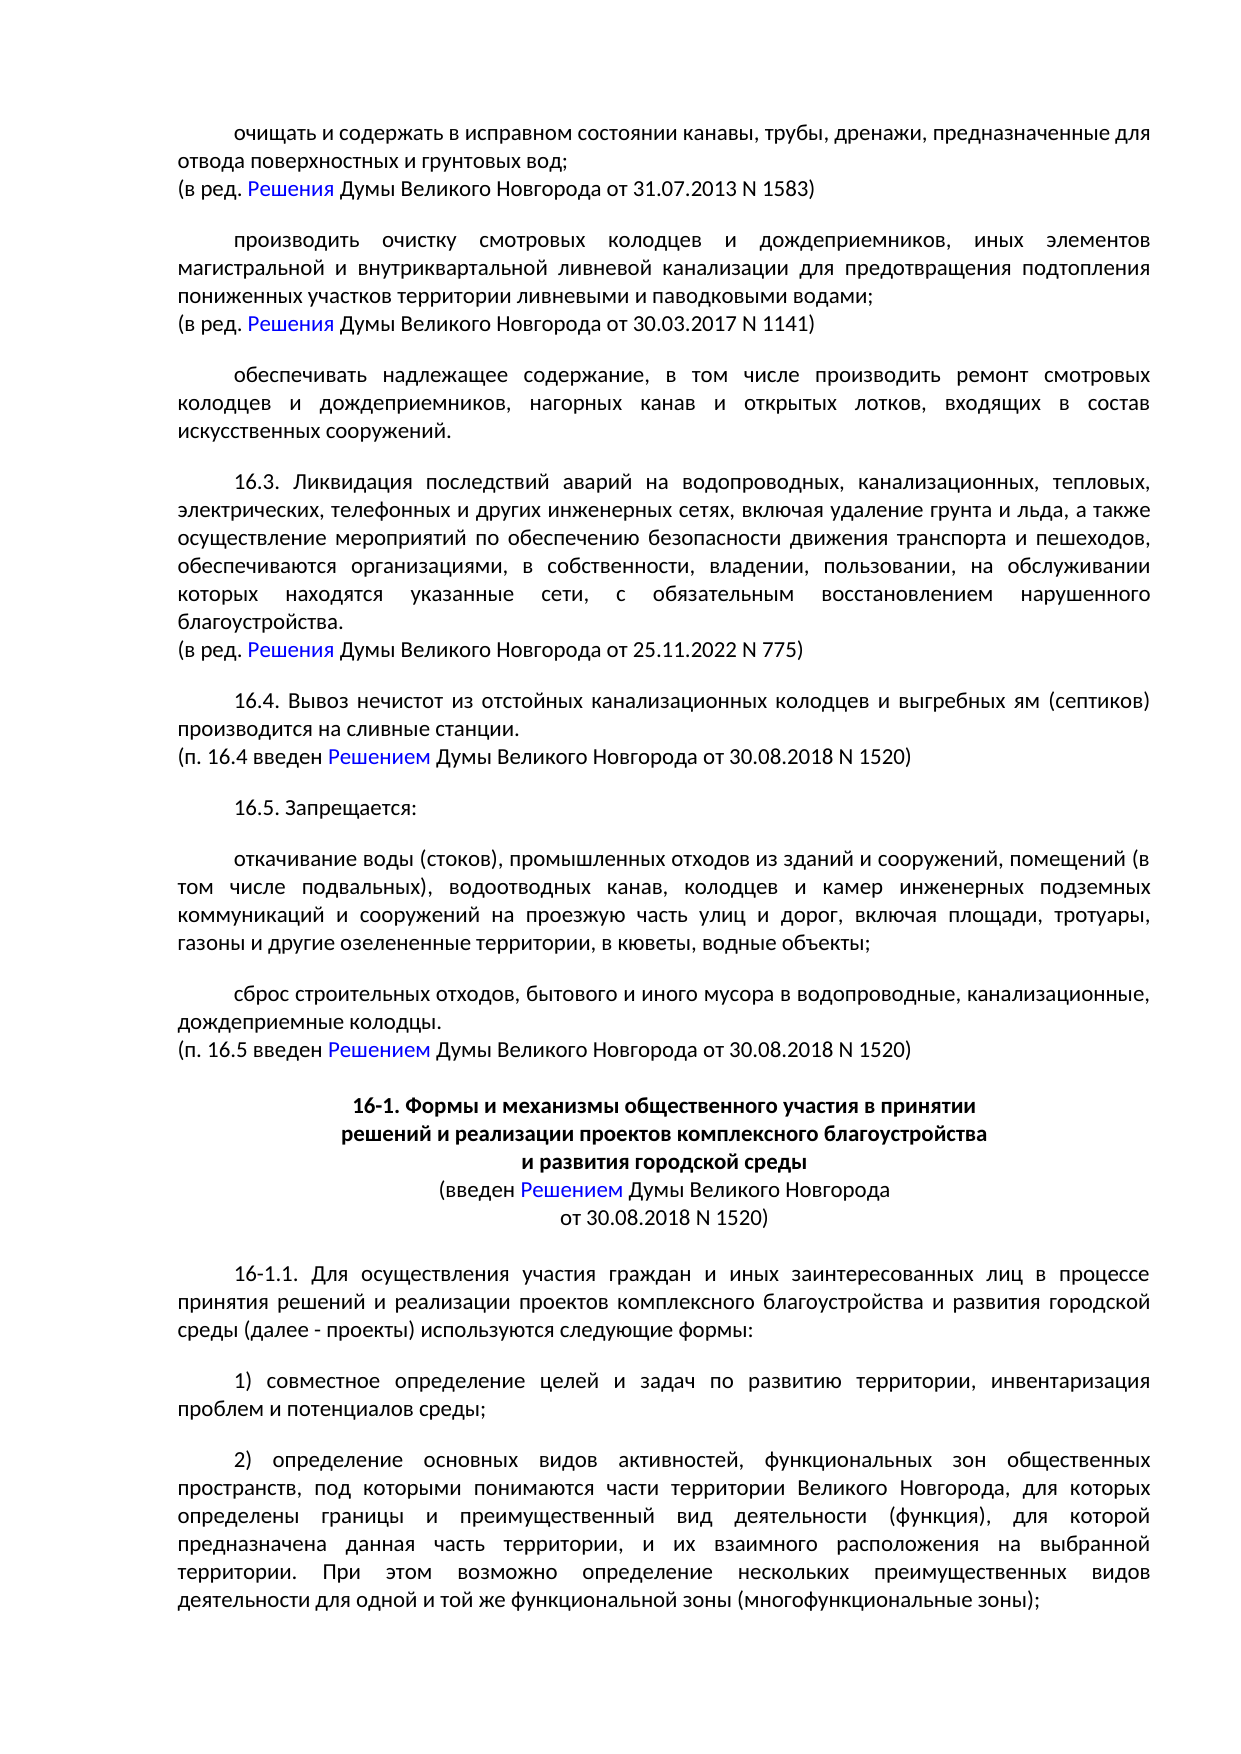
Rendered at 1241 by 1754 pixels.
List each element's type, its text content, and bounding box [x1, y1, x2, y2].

title 16-1. Формы и механизмы общественного участия в принятии [177, 1091, 1152, 1119]
text 16-1.1. Для осуществления участия граждан и иных заинтересованных лиц в процессе принятия решений и реализации проектов комплексного благоустройства и развития городской среды (далее - проекты) используются следующие формы: [177, 1259, 1152, 1343]
text (в ред. Решения Думы Великого Новгорода от 31.07.2013 N 1583) [177, 174, 1152, 202]
text (п. 16.5 введен Решением Думы Великого Новгорода от 30.08.2018 N 1520) [177, 1035, 1152, 1063]
text очищать и содержать в исправном состоянии канавы, трубы, дренажи, предназначенные для отвода поверхностных и грунтовых вод; [177, 118, 1152, 174]
text обеспечивать надлежащее содержание, в том числе производить ремонт смотровых колодцев и дождеприемников, нагорных канав и открытых лотков, входящих в состав искусственных сооружений. [177, 360, 1152, 444]
text (в ред. Решения Думы Великого Новгорода от 25.11.2022 N 775) [177, 635, 1152, 663]
text 1) совместное определение целей и задач по развитию территории, инвентаризация проблем и потенциалов среды; [177, 1366, 1152, 1422]
text 16.5. Запрещается: [177, 793, 1152, 821]
text (п. 16.4 введен Решением Думы Великого Новгорода от 30.08.2018 N 1520) [177, 742, 1152, 770]
text 16.3. Ликвидация последствий аварий на водопроводных, канализационных, тепловых, электрических, телефонных и других инженерных сетях, включая удаление грунта и льда, а также осуществление мероприятий по обеспечению безопасности движения транспорта и пешеходов, обеспечиваются организациями, в собственности, владении, пользовании, на обслуживании которых находятся указанные сети, с обязательным восстановлением нарушенного благоустройства. [177, 467, 1152, 635]
title и развития городской среды [177, 1147, 1152, 1175]
text производить очистку смотровых колодцев и дождеприемников, иных элементов магистральной и внутриквартальной ливневой канализации для предотвращения подтопления пониженных участков территории ливневыми и паводковыми водами; [177, 225, 1152, 309]
text откачивание воды (стоков), промышленных отходов из зданий и сооружений, помещений (в том числе подвальных), водоотводных канав, колодцев и камер инженерных подземных коммуникаций и сооружений на проезжую часть улиц и дорог, включая площади, тротуары, газоны и другие озелененные территории, в кюветы, водные объекты; [177, 844, 1152, 956]
text сброс строительных отходов, бытового и иного мусора в водопроводные, канализационные, дождеприемные колодцы. [177, 979, 1152, 1035]
text от 30.08.2018 N 1520) [177, 1203, 1152, 1231]
text (в ред. Решения Думы Великого Новгорода от 30.03.2017 N 1141) [177, 309, 1152, 337]
text 16.4. Вывоз нечистот из отстойных канализационных колодцев и выгребных ям (септиков) производится на сливные станции. [177, 686, 1152, 742]
text (введен Решением Думы Великого Новгорода [177, 1175, 1152, 1203]
text 2) определение основных видов активностей, функциональных зон общественных пространств, под которыми понимаются части территории Великого Новгорода, для которых определены границы и преимущественный вид деятельности (функция), для которой предназначена данная часть территории, и их взаимного расположения на выбранной территории. При этом возможно определение нескольких преимущественных видов деятельности для одной и той же функциональной зоны (многофункциональные зоны); [177, 1445, 1152, 1613]
title решений и реализации проектов комплексного благоустройства [177, 1119, 1152, 1147]
